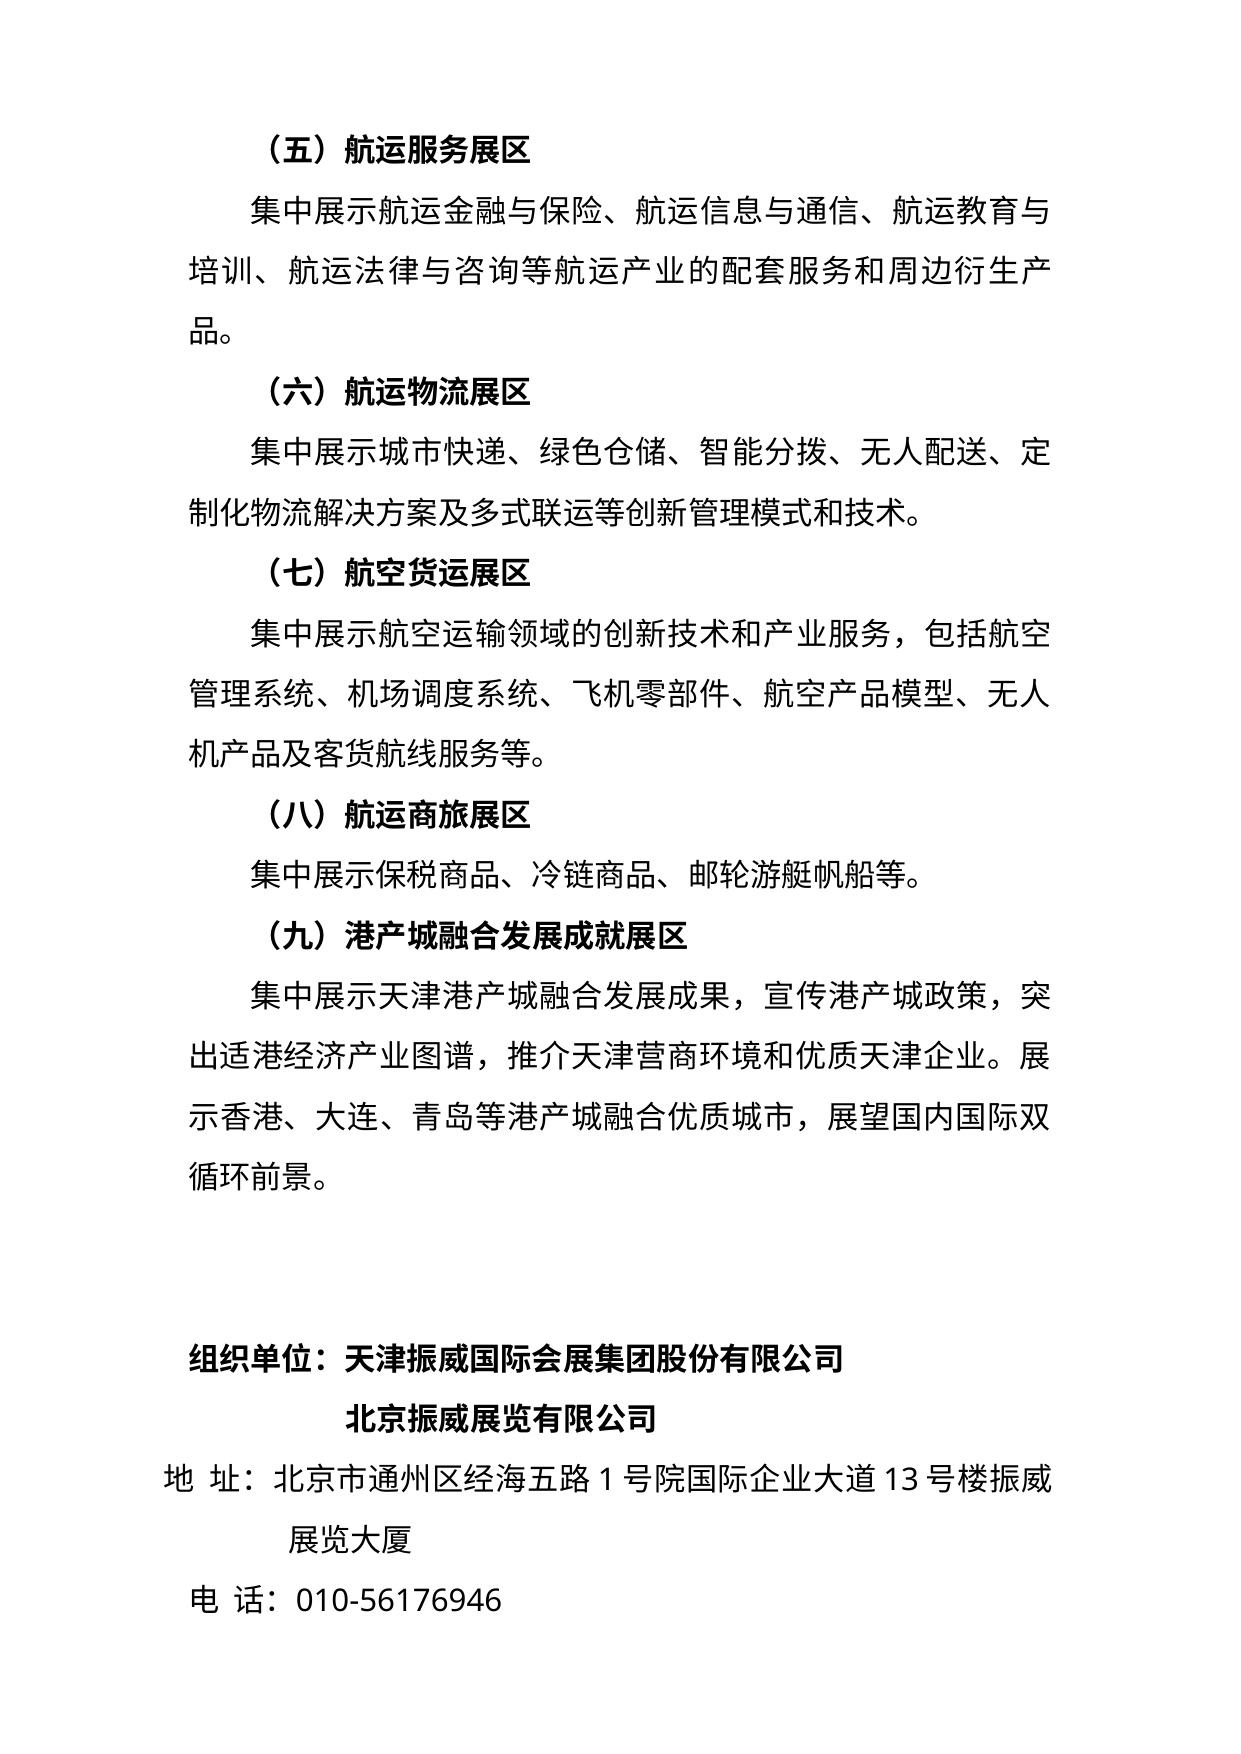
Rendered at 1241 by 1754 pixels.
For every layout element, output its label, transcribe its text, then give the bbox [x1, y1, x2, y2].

list 航运商旅展区 [188, 778, 1052, 838]
text 集中展示天津港产城融合发展成果，宣传港产城政策，突出适港经济产业图谱，推介天津营商环境和优质天津企业。展示香港、大连、青岛等港产城融合优质城市，展望国内国际双循环前景。 [188, 959, 1052, 1201]
text 集中展示城市快递、绿色仓储、智能分拨、无人配送、定制化物流解决方案及多式联运等创新管理模式和技术。 [188, 415, 1052, 536]
text 集中展示航空运输领域的创新技术和产业服务，包括航空管理系统、机场调度系统、飞机零部件、航空产品模型、无人机产品及客货航线服务等。 [188, 597, 1052, 778]
text 集中展示保税商品、冷链商品、邮轮游艇帆船等。 [188, 838, 1052, 899]
text 北京振威展览有限公司 [188, 1382, 1052, 1442]
text 地 址：北京市通州区经海五路1号院国际企业大道13号楼振威展览大厦 [163, 1442, 1052, 1563]
text 组织单位：天津振威国际会展集团股份有限公司 [188, 1322, 1052, 1382]
list 航运物流展区 [188, 355, 1052, 415]
text 电 话：010-56176946 [188, 1563, 1052, 1624]
list 航运服务展区 [188, 113, 1052, 174]
list 航空货运展区 [188, 536, 1052, 597]
list 集中展示航运金融与保险、航运信息与通信、航运教育与培训、航运法律与咨询等航运产业的配套服务和周边衍生产品。 [188, 174, 1052, 355]
list 港产城融合发展成就展区 [188, 899, 1052, 959]
